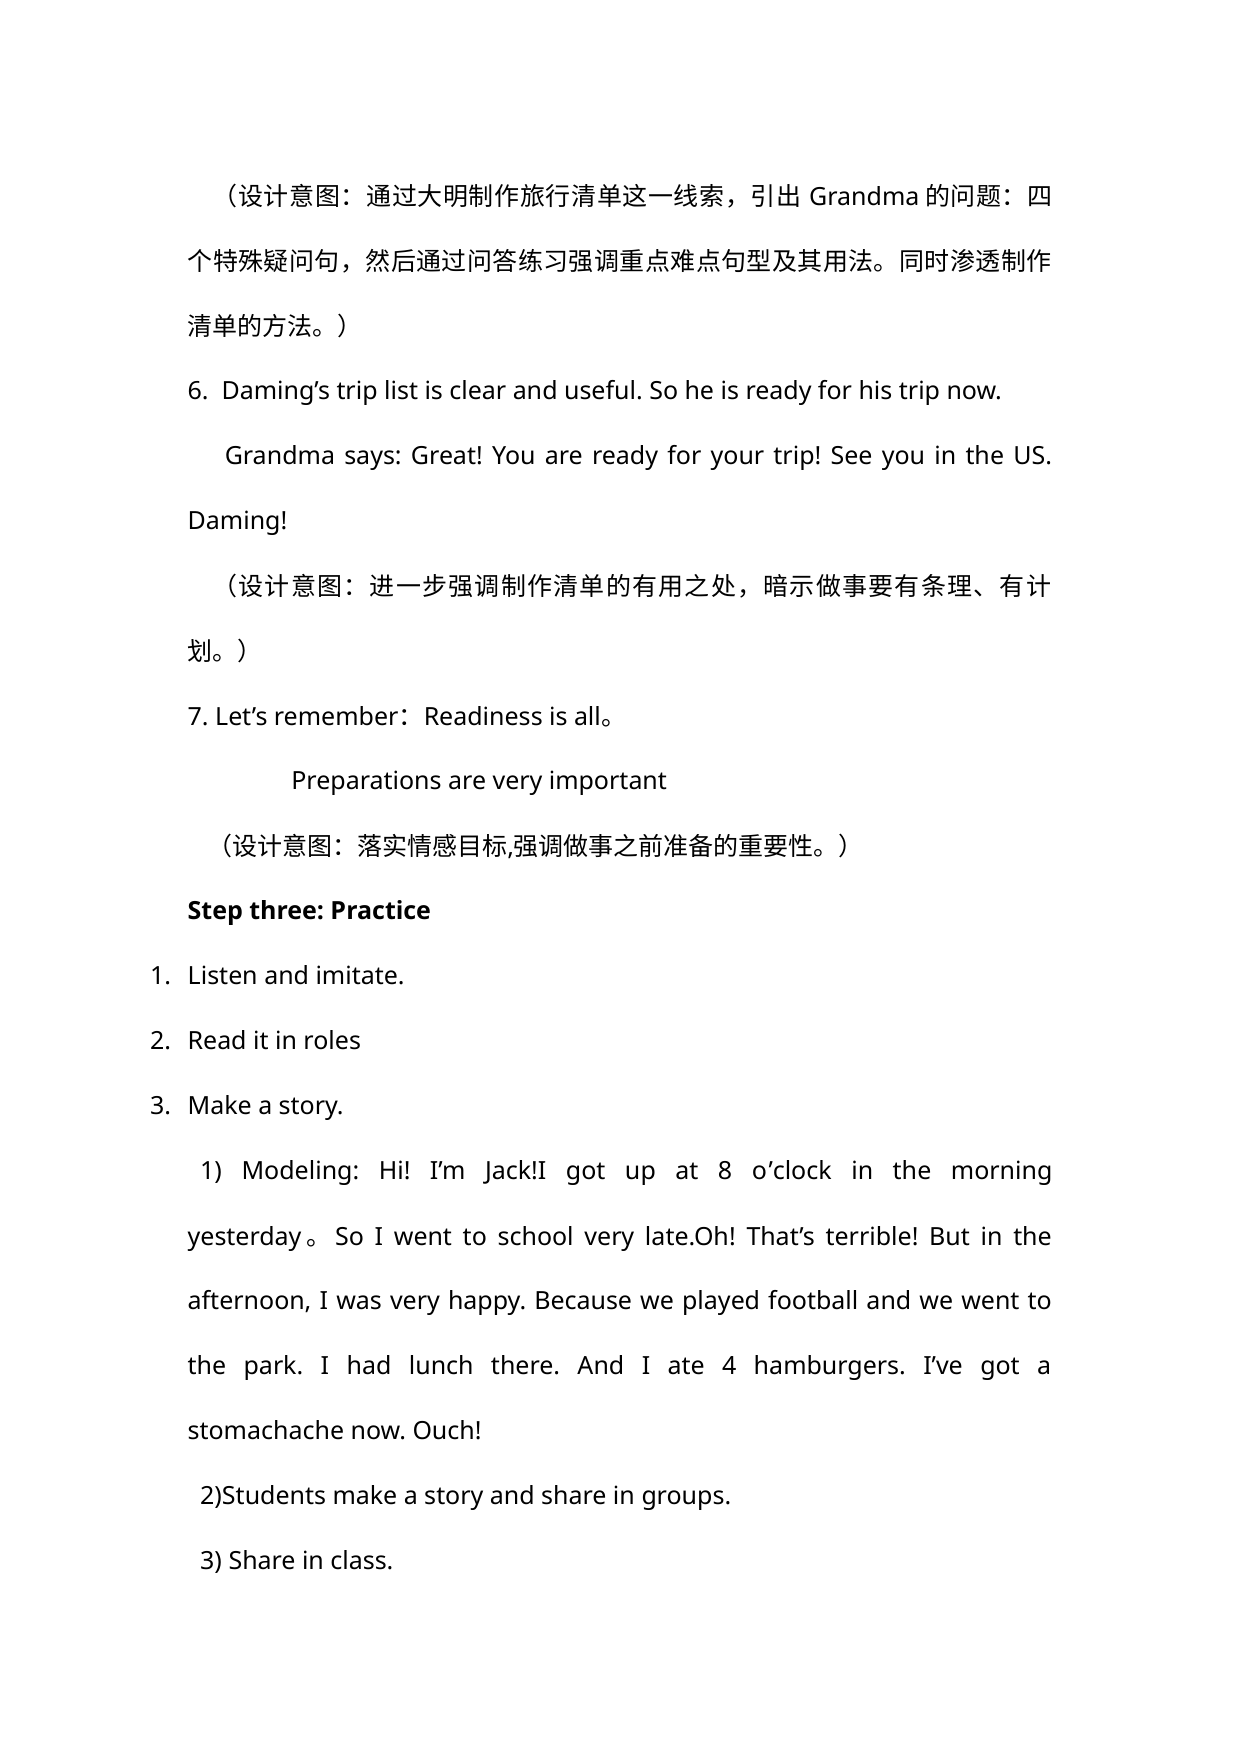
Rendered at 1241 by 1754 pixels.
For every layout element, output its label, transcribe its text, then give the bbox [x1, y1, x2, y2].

list Read it in roles [150, 1007, 1053, 1072]
text Preparations are very important [187, 747, 1053, 812]
text （设计意图：进一步强调制作清单的有用之处，暗示做事要有条理、有计划。） [187, 552, 1053, 682]
text （设计意图：落实情感目标,强调做事之前准备的重要性。） [187, 812, 1053, 877]
text Grandma says: Great! You are ready for your trip! See you in the . Daming! [187, 422, 1053, 552]
text 1) Modeling: Hi! I’m Jack!I got up at 8 o’clock in the morning yesterday。So I went to school very late.Oh! That’s terrible! But in the afternoon, I was very happy. Because we played football and we went to the park. I had lunch there. And I ate 4 hamburgers. I’ve got a stomachache now. Ouch! [187, 1137, 1053, 1462]
list Listen and imitate. [150, 942, 1053, 1007]
text 6. Daming’s trip list is clear and useful. So he is ready for his trip now. [187, 357, 1053, 422]
list Make a story. [150, 1072, 1053, 1137]
text （设计意图：通过大明制作旅行清单这一线索，引出Grandma的问题：四个特殊疑问句，然后通过问答练习强调重点难点句型及其用法。同时渗透制作清单的方法。） [187, 162, 1053, 357]
text 7. Let’s remember：Readiness is all。 [187, 682, 1053, 747]
text 3) Share in class. [187, 1527, 1053, 1592]
text Step three: Practice [187, 877, 1053, 942]
text 2)Students make a story and share in groups. [187, 1462, 1053, 1527]
